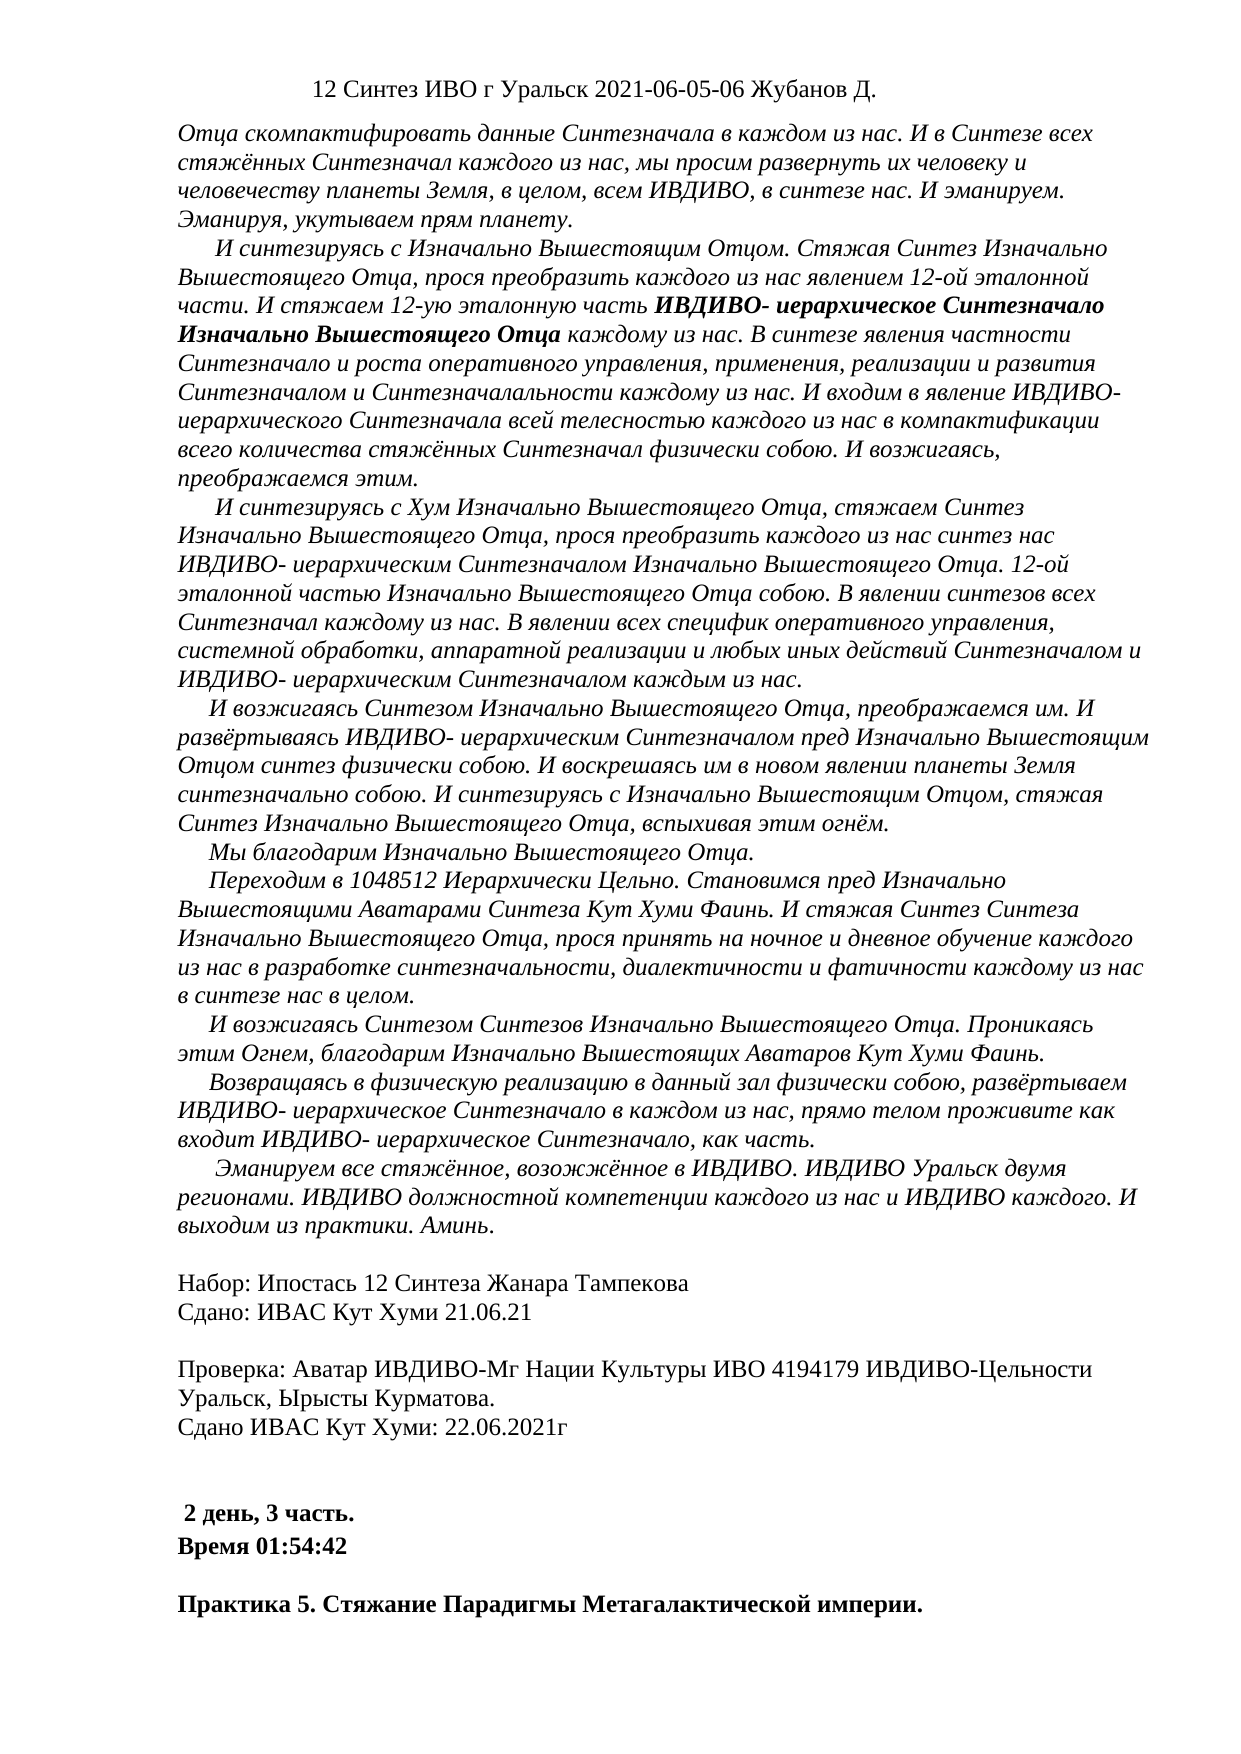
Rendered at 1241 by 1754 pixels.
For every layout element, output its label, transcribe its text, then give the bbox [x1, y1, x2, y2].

text Мы благодарим Изначально Вышестоящего Отца. [177, 837, 1152, 866]
text Эманируем все стяжённое, возожжённое в ИВДИВО. ИВДИВО Уральск двумя регионами. ИВДИВО должностной компетенции каждого из нас и ИВДИВО каждого. И выходим из практики. Аминь. [177, 1153, 1152, 1239]
text Сдано: ИВАС Кут Хуми 21.06.21 [177, 1297, 1152, 1326]
text Время 01:54:42 [177, 1531, 1152, 1560]
text Набор: Ипостась 12 Синтеза Жанара Тампекова [177, 1268, 1152, 1297]
text И синтезируясь с Хум Изначально Вышестоящего Отца, стяжаем Синтез Изначально Вышестоящего Отца, прося преобразить каждого из нас синтез нас ИВДИВО- иерархическим Синтезначалом Изначально Вышестоящего Отца. 12-ой эталонной частью Изначально Вышестоящего Отца собою. В явлении синтезов всех Синтезначал каждому из нас. В явлении всех специфик оперативного управления, системной обработки, аппаратной реализации и любых иных действий Синтезначалом и ИВДИВО- иерархическим Синтезначалом каждым из нас. [177, 492, 1152, 693]
text Возвращаясь в физическую реализацию в данный зал физически собою, развёртываем ИВДИВО- иерархическое Синтезначало в каждом из нас, прямо телом проживите как входит ИВДИВО- иерархическое Синтезначало, как часть. [177, 1067, 1152, 1153]
text Проверка: Аватар ИВДИВО-Мг Нации Культуры ИВО 4194179 ИВДИВО-Цельности Уральск, Ырысты Курматова. [177, 1354, 1152, 1412]
text И синтезируясь с Изначально Вышестоящим Отцом. Стяжая Синтез Изначально Вышестоящего Отца, прося преобразить каждого из нас явлением 12-ой эталонной части. И стяжаем 12-ую эталонную часть ИВДИВО- иерархическое Синтезначало Изначально Вышестоящего Отца каждому из нас. В синтезе явления частности Синтезначало и роста оперативного управления, применения, реализации и развития Синтезначалом и Синтезначалальности каждому из нас. И входим в явление ИВДИВО- иерархического Синтезначала всей телесностью каждого из нас в компактификации всего количества стяжённых Синтезначал физически собою. И возжигаясь, преображаемся этим. [177, 233, 1152, 492]
text 2 день, 3 часть. [177, 1498, 1152, 1527]
text Практика 5. Стяжание Парадигмы Метагалактической империи. [177, 1589, 1152, 1617]
text Сдано ИВАС Кут Хуми: 22.06.2021г [177, 1412, 1152, 1441]
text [177, 118, 1152, 233]
text И возжигаясь Синтезом Изначально Вышестоящего Отца, преображаемся им. И развёртываясь ИВДИВО- иерархическим Синтезначалом пред Изначально Вышестоящим Отцом синтез физически собою. И воскрешаясь им в новом явлении планеты Земля синтезначально собою. И синтезируясь с Изначально Вышестоящим Отцом, стяжая Синтез Изначально Вышестоящего Отца, вспыхивая этим огнём. [177, 693, 1152, 837]
text Переходим в 1048512 Иерархически Цельно. Становимся пред Изначально Вышестоящими Аватарами Синтеза Кут Хуми Фаинь. И стяжая Синтез Синтеза Изначально Вышестоящего Отца, прося принять на ночное и дневное обучение каждого из нас в разработке синтезначальности, диалектичности и фатичности каждому из нас в синтезе нас в целом. [177, 866, 1152, 1009]
text И возжигаясь Синтезом Синтезов Изначально Вышестоящего Отца. Проникаясь этим Огнем, благодарим Изначально Вышестоящих Аватаров Кут Хуми Фаинь. [177, 1009, 1152, 1067]
